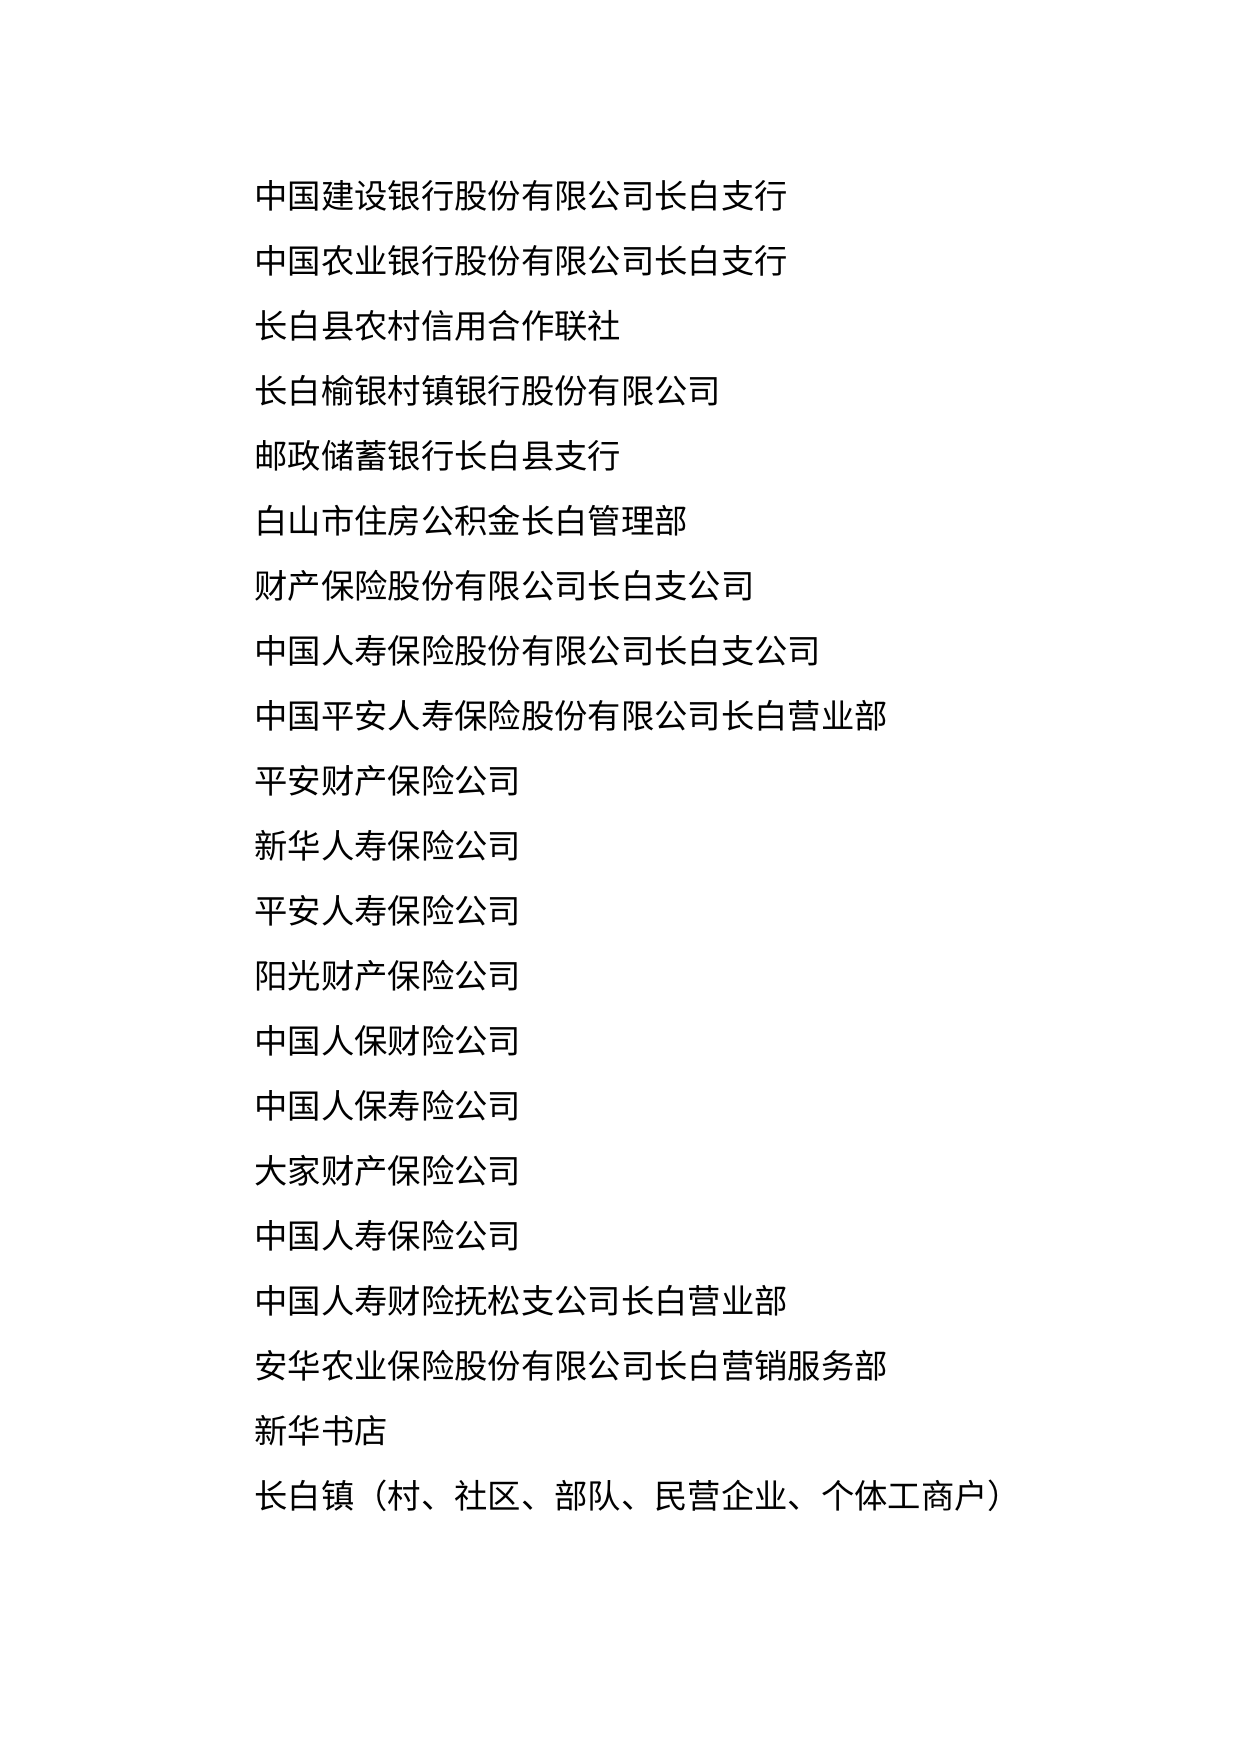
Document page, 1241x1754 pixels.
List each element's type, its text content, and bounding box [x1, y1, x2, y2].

text 安华农业保险股份有限公司长白营销服务部 [187, 1332, 1053, 1397]
text 大家财产保险公司 [187, 1137, 1053, 1202]
text 财产保险股份有限公司长白支公司 [187, 552, 1053, 617]
text 长白镇（村、社区、部队、民营企业、个体工商户） [187, 1462, 1053, 1527]
text 中国人寿保险公司 [187, 1202, 1053, 1267]
text 平安财产保险公司 [187, 747, 1053, 812]
text 中国人寿财险抚松支公司长白营业部 [187, 1267, 1053, 1332]
text 中国建设银行股份有限公司长白支行 [187, 162, 1053, 227]
text 中国人寿保险股份有限公司长白支公司 [187, 617, 1053, 682]
text 长白县农村信用合作联社 [187, 292, 1053, 357]
text 长白榆银村镇银行股份有限公司 [187, 357, 1053, 422]
text 中国平安人寿保险股份有限公司长白营业部 [187, 682, 1053, 747]
text 中国人保财险公司 [187, 1007, 1053, 1072]
text 邮政储蓄银行长白县支行 [187, 422, 1053, 487]
text 白山市住房公积金长白管理部 [187, 487, 1053, 552]
text 新华书店 [187, 1397, 1053, 1462]
text 中国农业银行股份有限公司长白支行 [187, 227, 1053, 292]
text 中国人保寿险公司 [187, 1072, 1053, 1137]
text 阳光财产保险公司 [187, 942, 1053, 1007]
text 平安人寿保险公司 [187, 877, 1053, 942]
text 新华人寿保险公司 [187, 812, 1053, 877]
